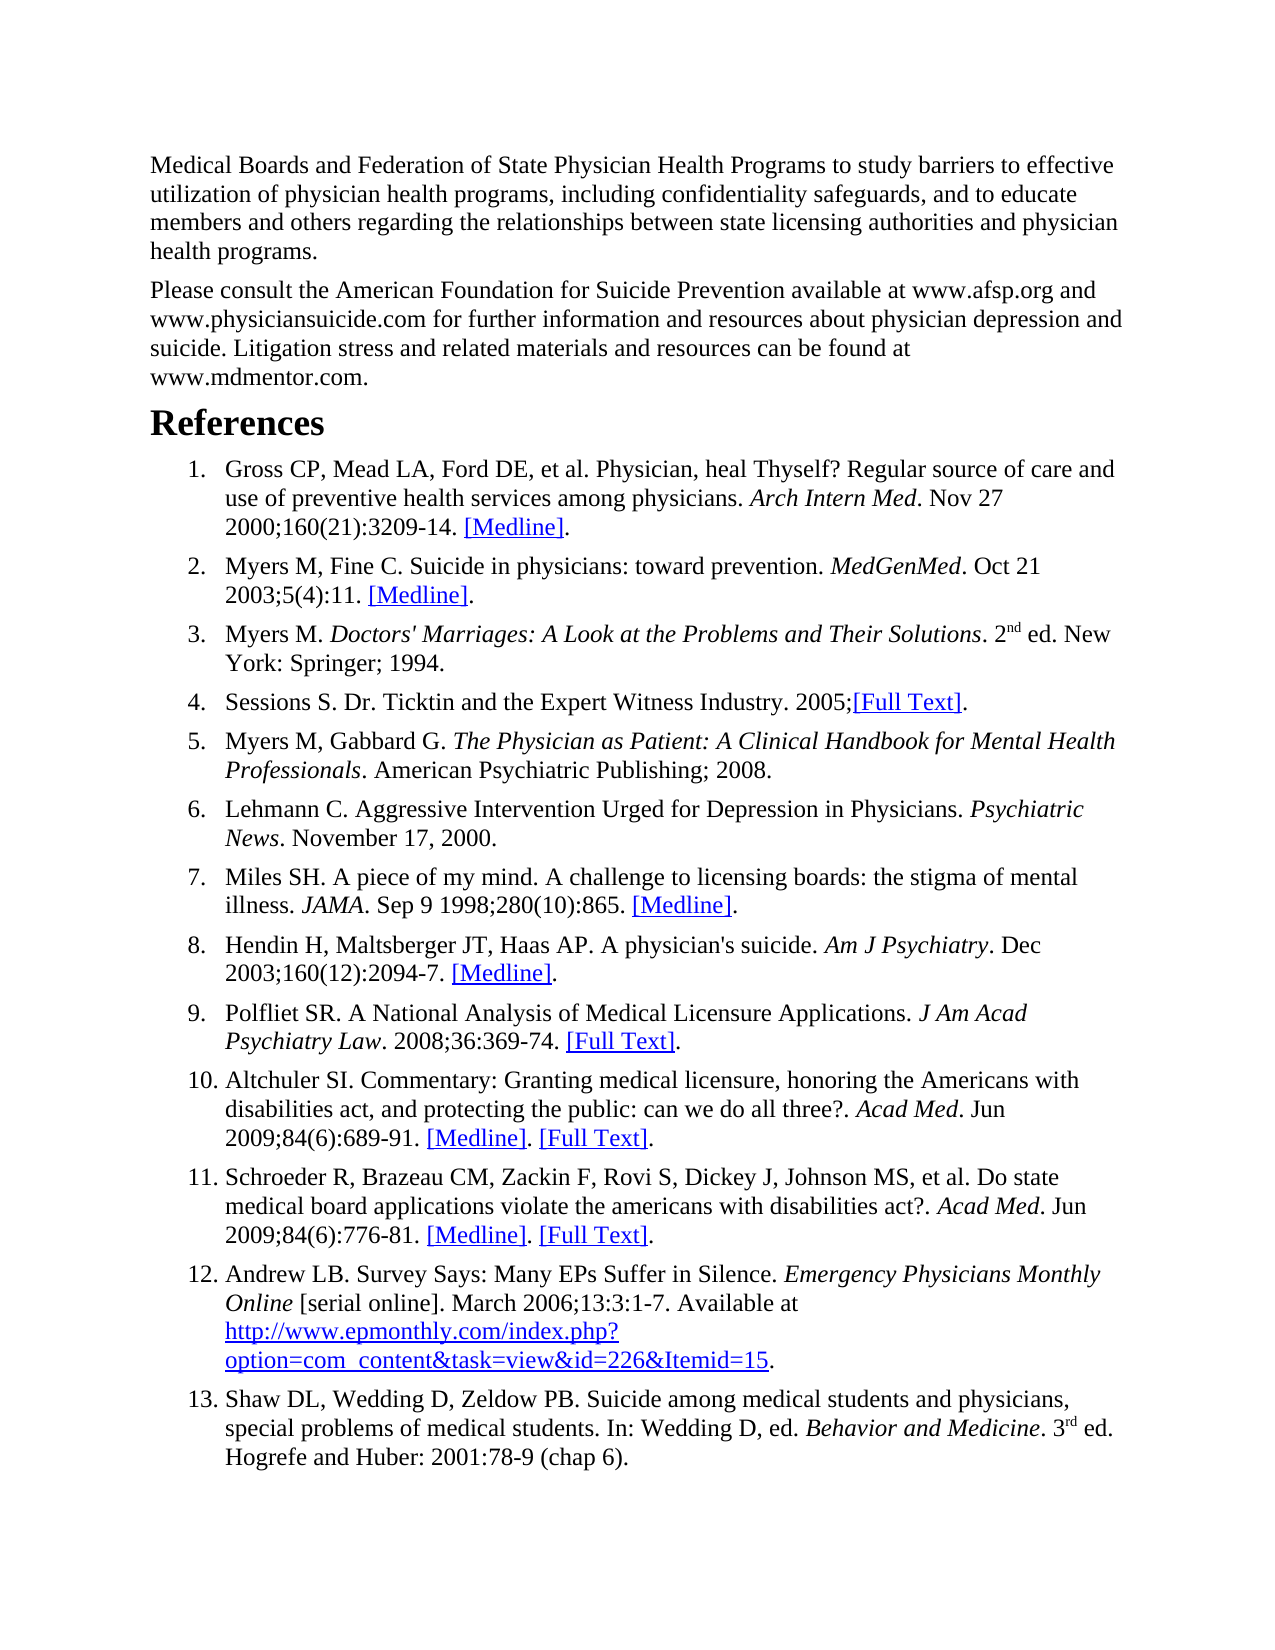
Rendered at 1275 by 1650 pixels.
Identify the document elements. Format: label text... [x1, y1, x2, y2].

list Andrew LB. Survey Says: Many EPs Suffer in Silence. Emergency Physicians Monthly Online [serial online]. March 2006;13:3:1-7. Available at http://www.epmonthly.com/index.php?option=com_content&task=view&id=226&Itemid=15. [187, 1259, 1125, 1374]
list Gross CP, Mead LA, Ford DE, et al. Physician, heal Thyself? Regular source of care and use of preventive health services among physicians. Arch Intern Med. Nov 27 2000;160(21):3209-14. [Medline]. [187, 454, 1125, 541]
list Lehmann C. Aggressive Intervention Urged for Depression in Physicians. Psychiatric News. November 17, 2000. [187, 794, 1125, 851]
list Miles SH. A piece of my mind. A challenge to licensing boards: the stigma of mental illness. JAMA. Sep 9 1998;280(10):865. [Medline]. [187, 862, 1125, 919]
text References [150, 401, 1125, 444]
list Polfliet SR. A National Analysis of Medical Licensure Applications. J Am Acad Psychiatry Law. 2008;36:369-74. [Full Text]. [187, 998, 1125, 1055]
list Myers M. Doctors' Marriages: A Look at the Problems and Their Solutions. 2nd ed. New York: Springer; 1994. [187, 619, 1125, 676]
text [150, 150, 1125, 265]
list Schroeder R, Brazeau CM, Zackin F, Rovi S, Dickey J, Johnson MS, et al. Do state medical board applications violate the americans with disabilities act?. Acad Med. Jun 2009;84(6):776-81. [Medline]. [Full Text]. [187, 1162, 1125, 1248]
list Myers M, Fine C. Suicide in physicians: toward prevention. MedGenMed. Oct 21 2003;5(4):11. [Medline]. [187, 551, 1125, 608]
list Altchuler SI. Commentary: Granting medical licensure, honoring the Americans with disabilities act, and protecting the public: can we do all three?. Acad Med. Jun 2009;84(6):689-91. [Medline]. [Full Text]. [187, 1066, 1125, 1152]
list Hendin H, Maltsberger JT, Haas AP. A physician's suicide. Am J Psychiatry. Dec 2003;160(12):2094-7. [Medline]. [187, 930, 1125, 987]
list Myers M, Gabbard G. The Physician as Patient: A Clinical Handbook for Mental Health Professionals. American Psychiatric Publishing; 2008. [187, 726, 1125, 783]
list Sessions S. Dr. Ticktin and the Expert Witness Industry. 2005;[Full Text]. [187, 687, 1125, 716]
list Shaw DL, Wedding D, Zeldow PB. Suicide among medical students and physicians, special problems of medical students. In: Wedding D, ed. Behavior and Medicine. 3rd ed. Hogrefe and Huber: 2001:78-9 (chap 6). [187, 1384, 1125, 1471]
text Please consult the American Foundation for Suicide Prevention available at www.afsp.org and www.physiciansuicide.com for further information and resources about physician depression and suicide. Litigation stress and related materials and resources can be found at www.mdmentor.com. [150, 275, 1125, 390]
